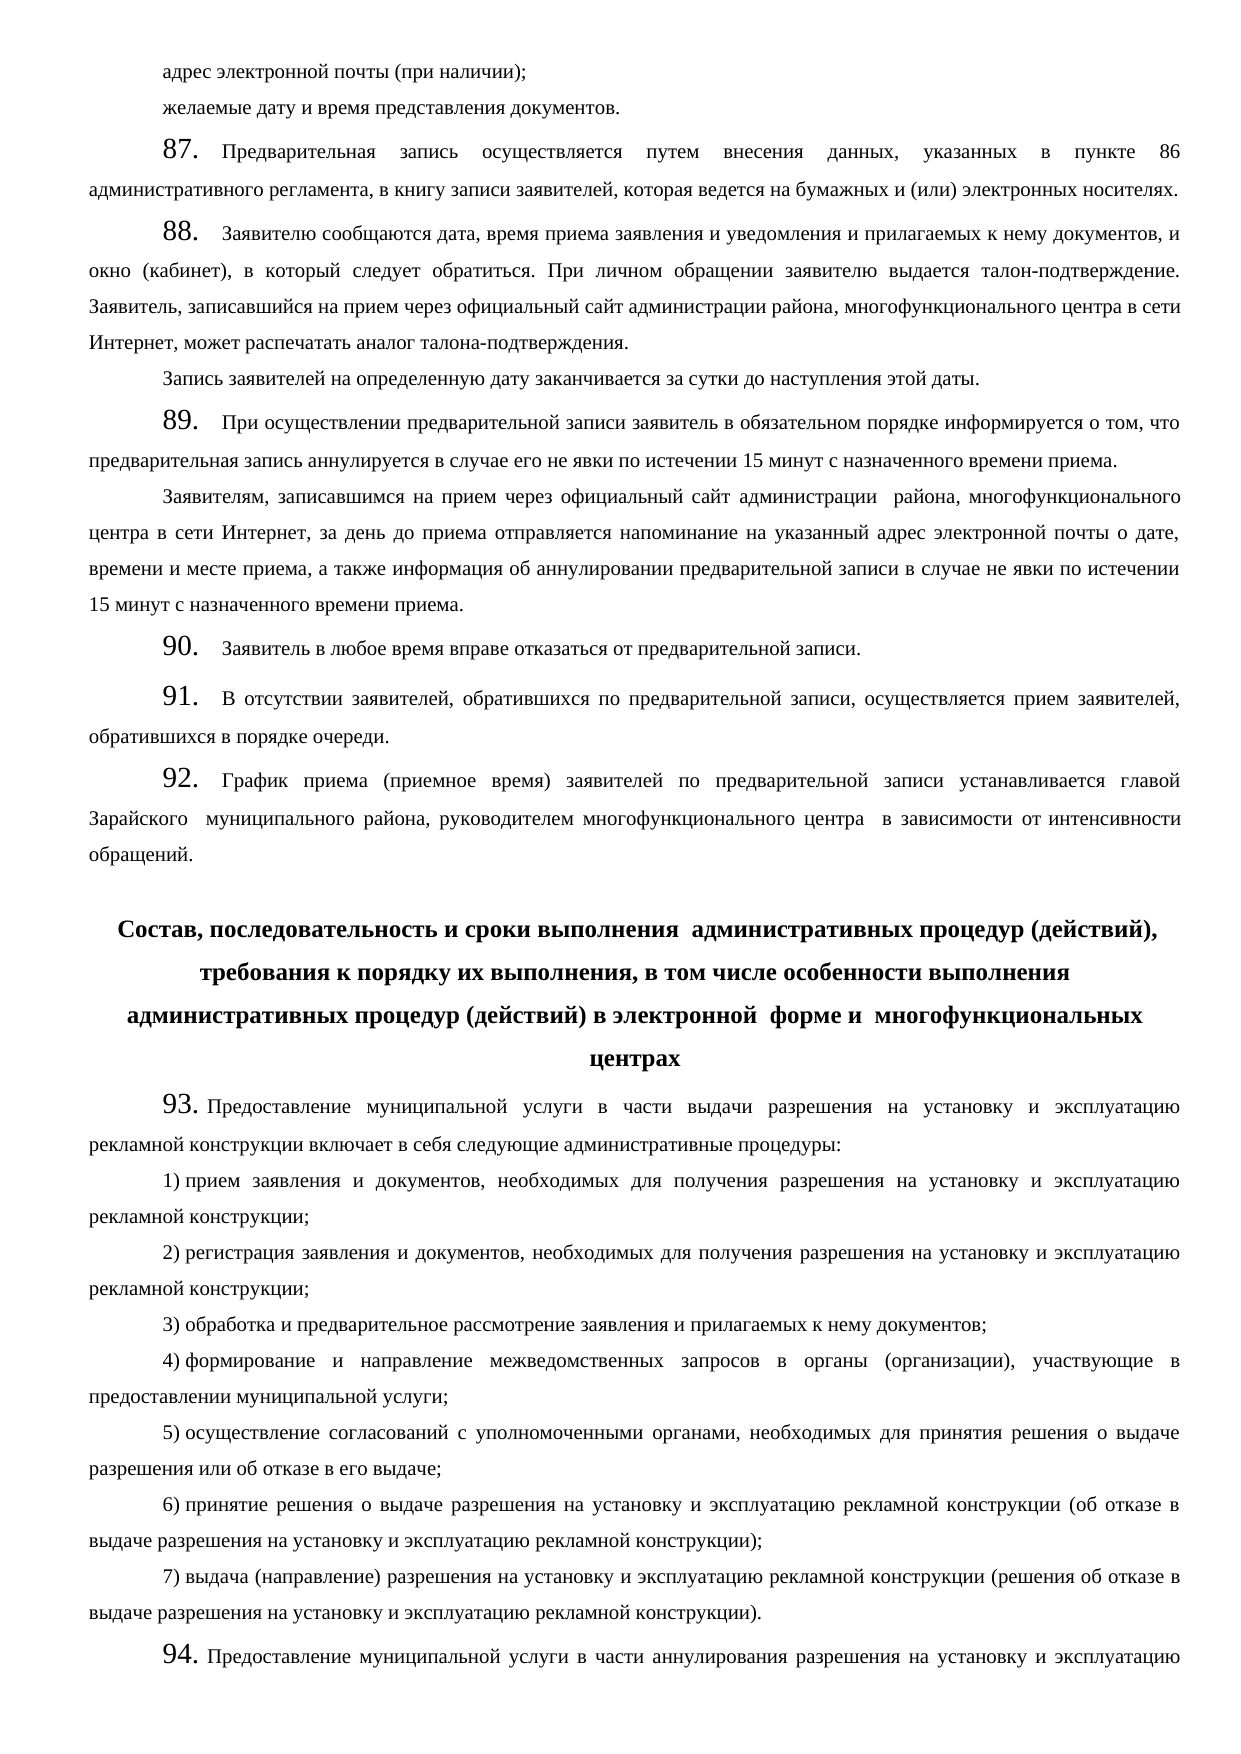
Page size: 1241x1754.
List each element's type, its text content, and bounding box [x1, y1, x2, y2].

text Запись заявителей на определенную дату заканчивается за сутки до наступления этой даты. [89, 366, 1181, 390]
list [89, 1636, 1181, 1670]
text 6) принятие решения о выдаче разрешения на установку и эксплуатацию рекламной конструкции (об отказе в выдаче разрешения на установку и эксплуатацию рекламной конструкции); [89, 1492, 1181, 1552]
list При осуществлении предварительной записи заявитель в обязательном порядке информируется о том, что предварительная запись аннулируется в случае его не явки по истечении 15 минут с назначенного времени приема. [89, 402, 1181, 472]
text 3) обработка и предварительное рассмотрение заявления и прилагаемых к нему документов; [89, 1312, 1181, 1336]
text адрес электронной почты (при наличии); [89, 59, 1181, 83]
text 4) формирование и направление межведомственных запросов в органы (организации), участвующие в предоставлении муниципальной услуги; [89, 1348, 1181, 1408]
text 7) выдача (направление) разрешения на установку и эксплуатацию рекламной конструкции (решения об отказе в выдаче разрешения на установку и эксплуатацию рекламной конструкции). [89, 1564, 1181, 1624]
list Заявителю сообщаются дата, время приема заявления и уведомления и прилагаемых к нему документов, и окно (кабинет), в который следует обратиться. При личном обращении заявителю выдается талон-подтверждение. Заявитель, записавшийся на прием через официальный сайт администрации района, многофункционального центра в сети Интернет, может распечатать аналог талона-подтверждения. [89, 213, 1181, 354]
text 5) осуществление согласований с уполномоченными органами, необходимых для принятия решения о выдаче разрешения или об отказе в его выдаче; [89, 1420, 1181, 1480]
text Состав, последовательность и сроки выполнения административных процедур (действий), требования к порядку их выполнения, в том числе особенности выполнения административных процедур (действий) в электронной форме и многофункциональных центрах [89, 914, 1181, 1072]
list Предварительная запись осуществляется путем внесения данных, указанных в пункте 86 административного регламента, в книгу записи заявителей, которая ведется на бумажных и (или) электронных носителях. [89, 131, 1181, 201]
text 2) регистрация заявления и документов, необходимых для получения разрешения на установку и эксплуатацию рекламной конструкции; [89, 1240, 1181, 1300]
text Заявителям, записавшимся на прием через официальный сайт администрации района, многофункционального центра в сети Интернет, за день до приема отправляется напоминание на указанный адрес электронной почты о дате, времени и месте приема, а также информация об аннулировании предварительной записи в случае не явки по истечении 15 минут с назначенного времени приема. [89, 484, 1181, 616]
text 1) прием заявления и документов, необходимых для получения разрешения на установку и эксплуатацию рекламной конструкции; [89, 1168, 1181, 1228]
list Заявитель в любое время вправе отказаться от предварительной записи. [89, 628, 1181, 662]
list В отсутствии заявителей, обратившихся по предварительной записи, осуществляется прием заявителей, обратившихся в порядке очереди. [89, 678, 1181, 748]
list График приема (приемное время) заявителей по предварительной записи устанавливается главой Зарайского муниципального района, руководителем многофункционального центра в зависимости от интенсивности обращений. [89, 760, 1181, 866]
list Предоставление муниципальной услуги в части выдачи разрешения на установку и эксплуатацию рекламной конструкции включает в себя следующие административные процедуры: [89, 1086, 1181, 1156]
text желаемые дату и время представления документов. [89, 95, 1181, 119]
